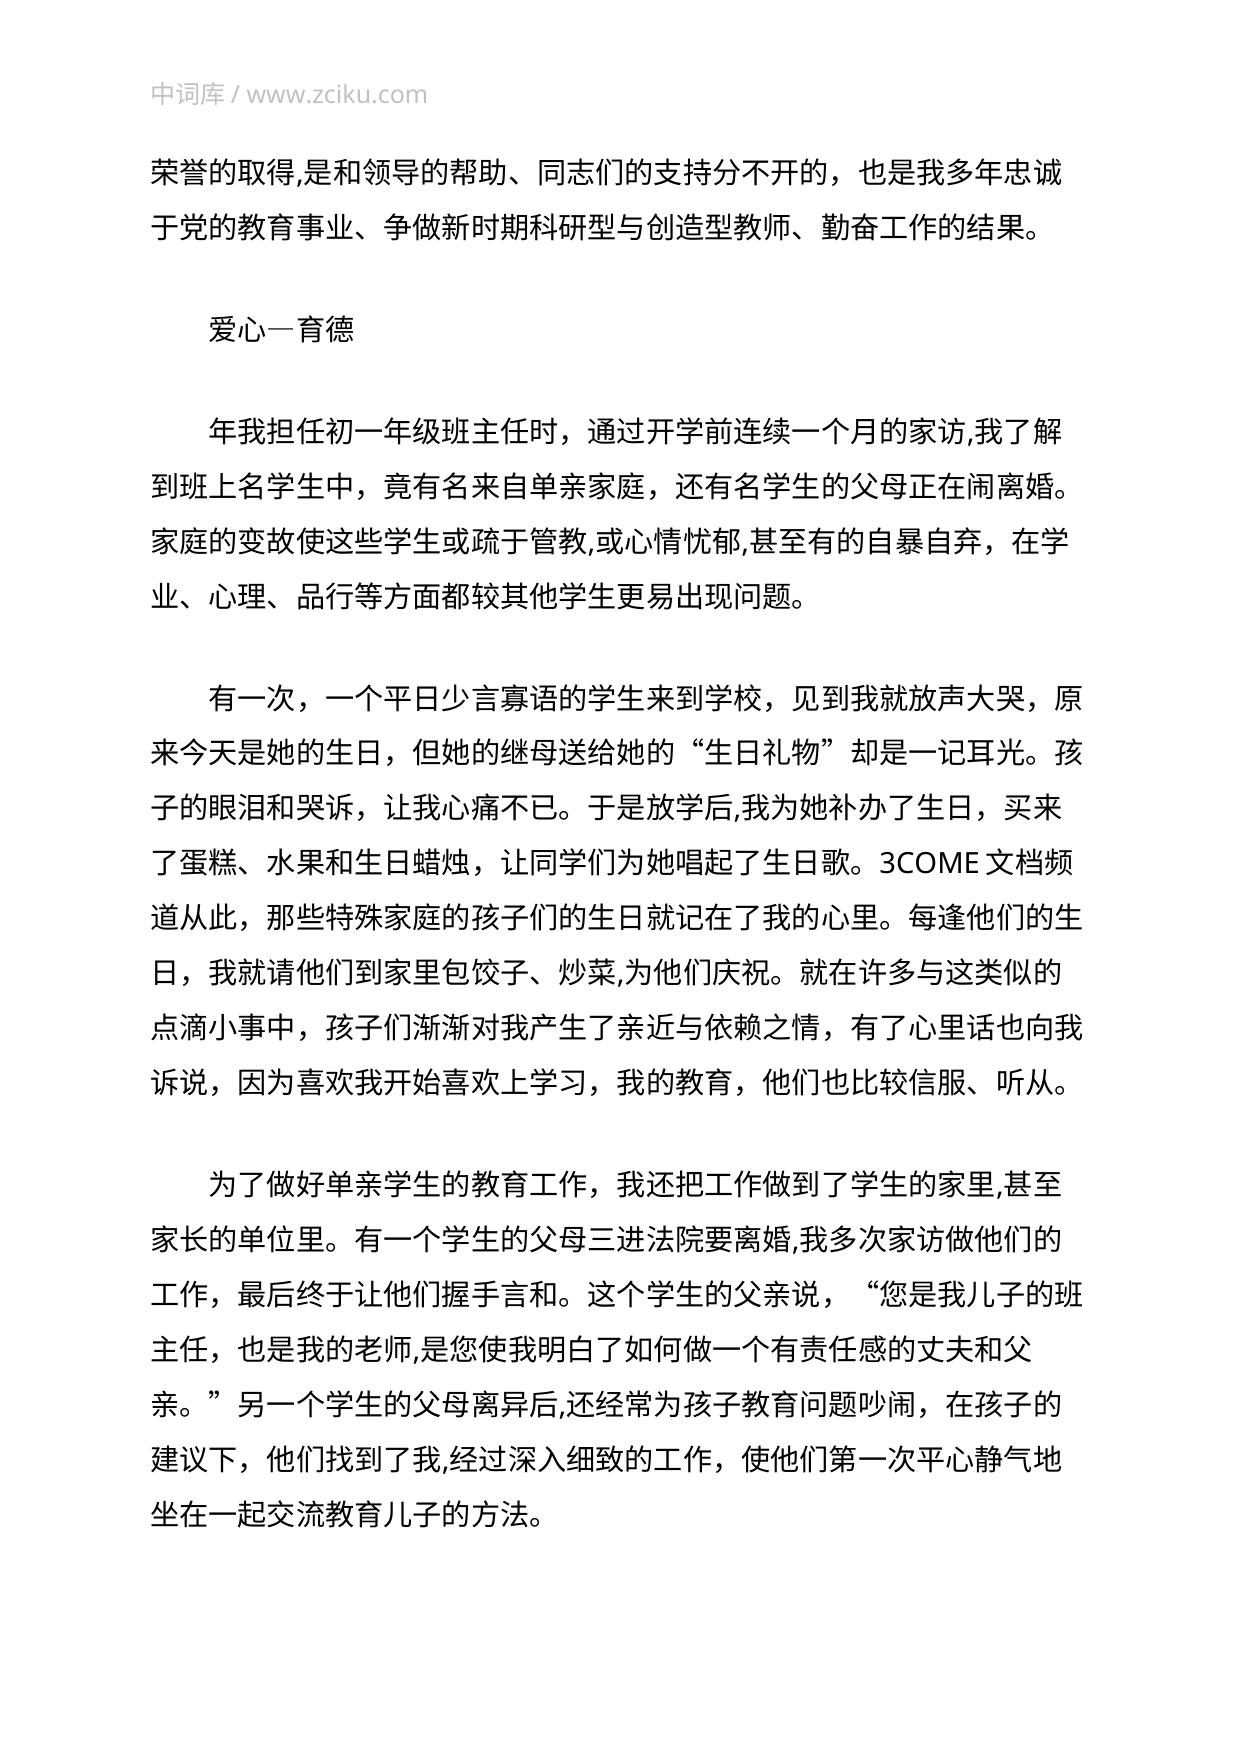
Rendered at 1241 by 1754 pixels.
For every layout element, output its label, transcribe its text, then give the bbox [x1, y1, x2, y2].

text 年我担任初一年级班主任时，通过开学前连续一个月的家访,我了解到班上名学生中，竟有名来自单亲家庭，还有名学生的父母正在闹离婚。家庭的变故使这些学生或疏于管教,或心情忧郁,甚至有的自暴自弃，在学业、心理、品行等方面都较其他学生更易出现问题。 [150, 408, 1090, 616]
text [150, 150, 1090, 247]
text 爱心—育德 [150, 307, 1090, 349]
text 有一次，一个平日少言寡语的学生来到学校，见到我就放声大哭，原来今天是她的生日，但她的继母送给她的“生日礼物”却是一记耳光。孩子的眼泪和哭诉，让我心痛不已。于是放学后,我为她补办了生日，买来了蛋糕、水果和生日蜡烛，让同学们为她唱起了生日歌。3COME文档频道从此，那些特殊家庭的孩子们的生日就记在了我的心里。每逢他们的生日，我就请他们到家里包饺子、炒菜,为他们庆祝。就在许多与这类似的点滴小事中，孩子们渐渐对我产生了亲近与依赖之情，有了心里话也向我诉说，因为喜欢我开始喜欢上学习，我的教育，他们也比较信服、听从。 [150, 675, 1090, 1102]
text 为了做好单亲学生的教育工作，我还把工作做到了学生的家里,甚至家长的单位里。有一个学生的父母三进法院要离婚,我多次家访做他们的工作，最后终于让他们握手言和。这个学生的父亲说，“您是我儿子的班主任，也是我的老师,是您使我明白了如何做一个有责任感的丈夫和父亲。”另一个学生的父母离异后,还经常为孩子教育问题吵闹，在孩子的建议下，他们找到了我,经过深入细致的工作，使他们第一次平心静气地坐在一起交流教育儿子的方法。 [150, 1162, 1090, 1534]
